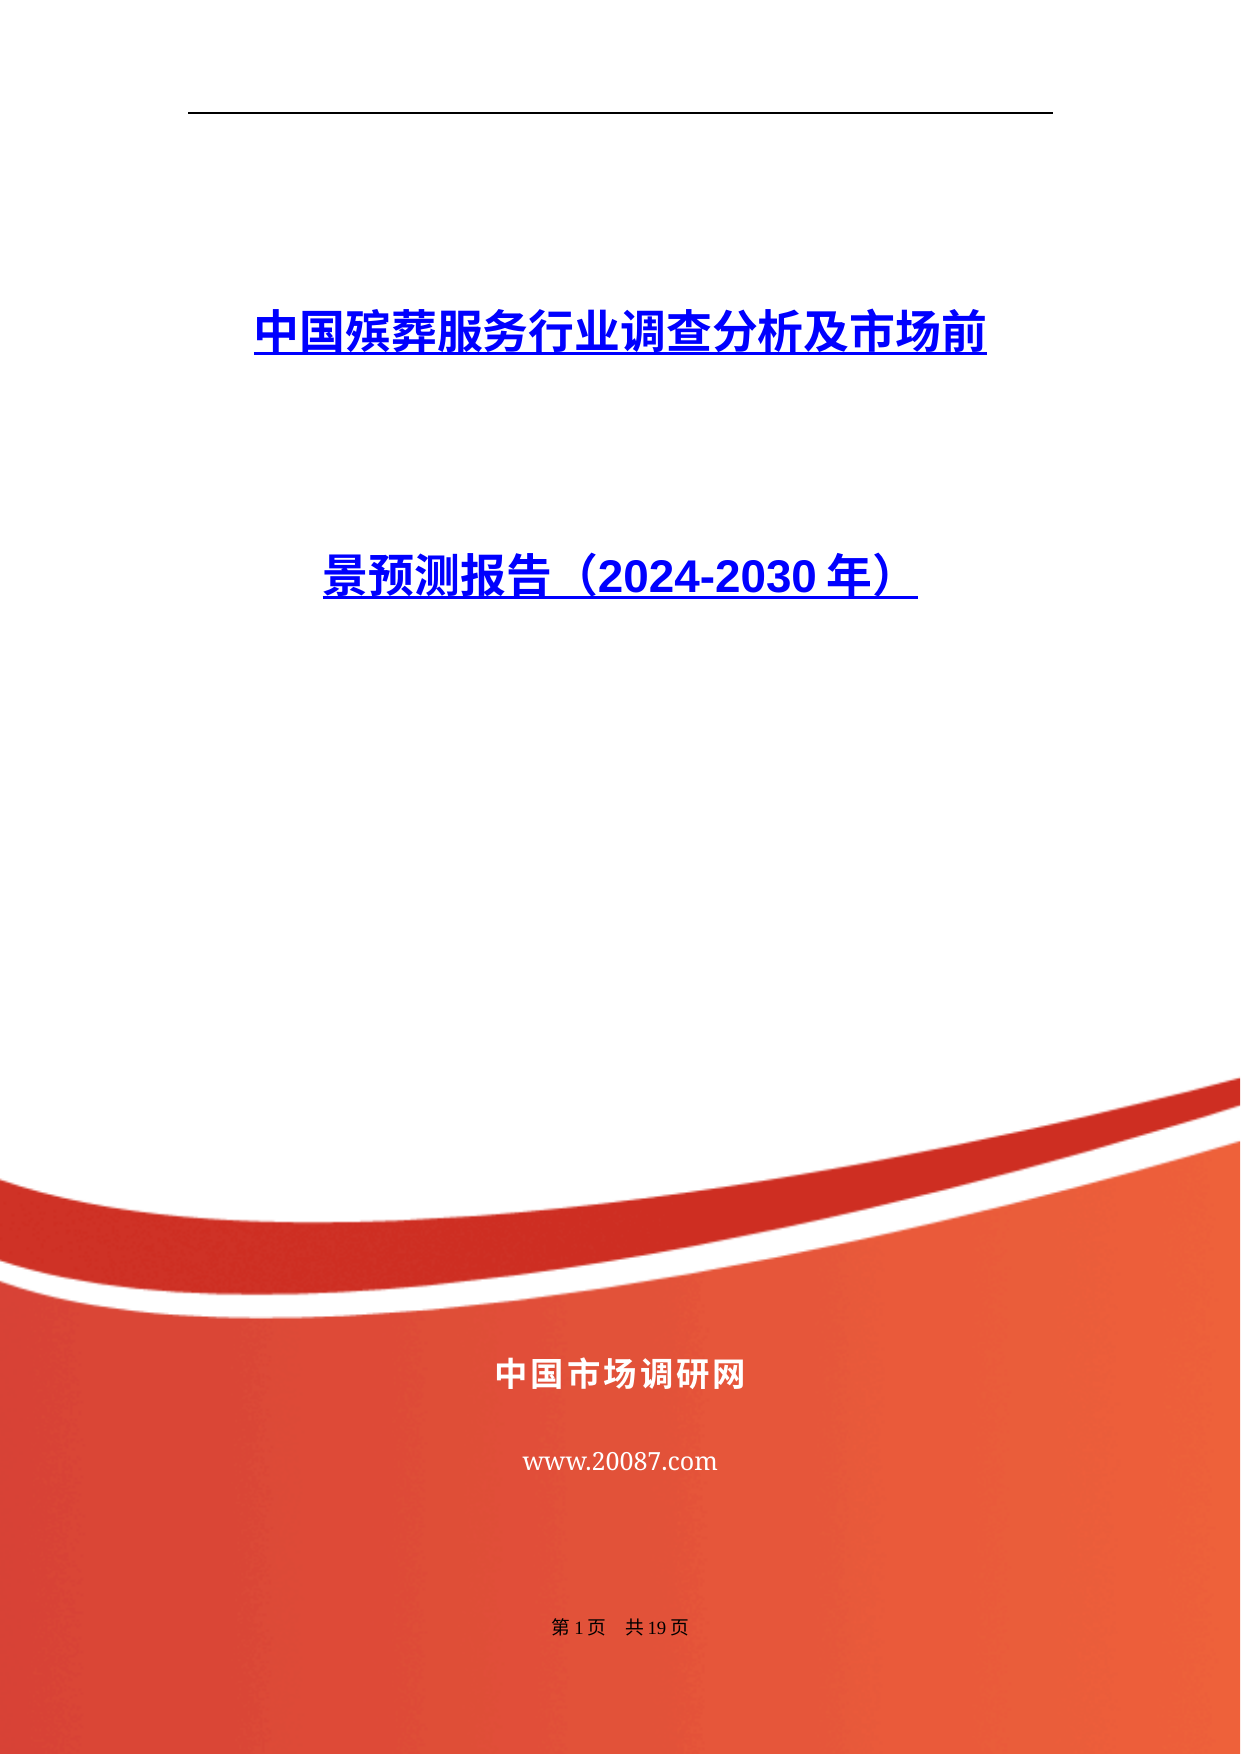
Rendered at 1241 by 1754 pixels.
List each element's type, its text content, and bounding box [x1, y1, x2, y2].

subtitle 中国市场调研网 [187, 1339, 1053, 1404]
text www.20087.com [187, 1428, 1053, 1493]
table_header 中国殡葬服务行业调查分析及市场前景预测报告（2024-2030年） [188, 207, 1053, 773]
picture [0, 1006, 1241, 1754]
